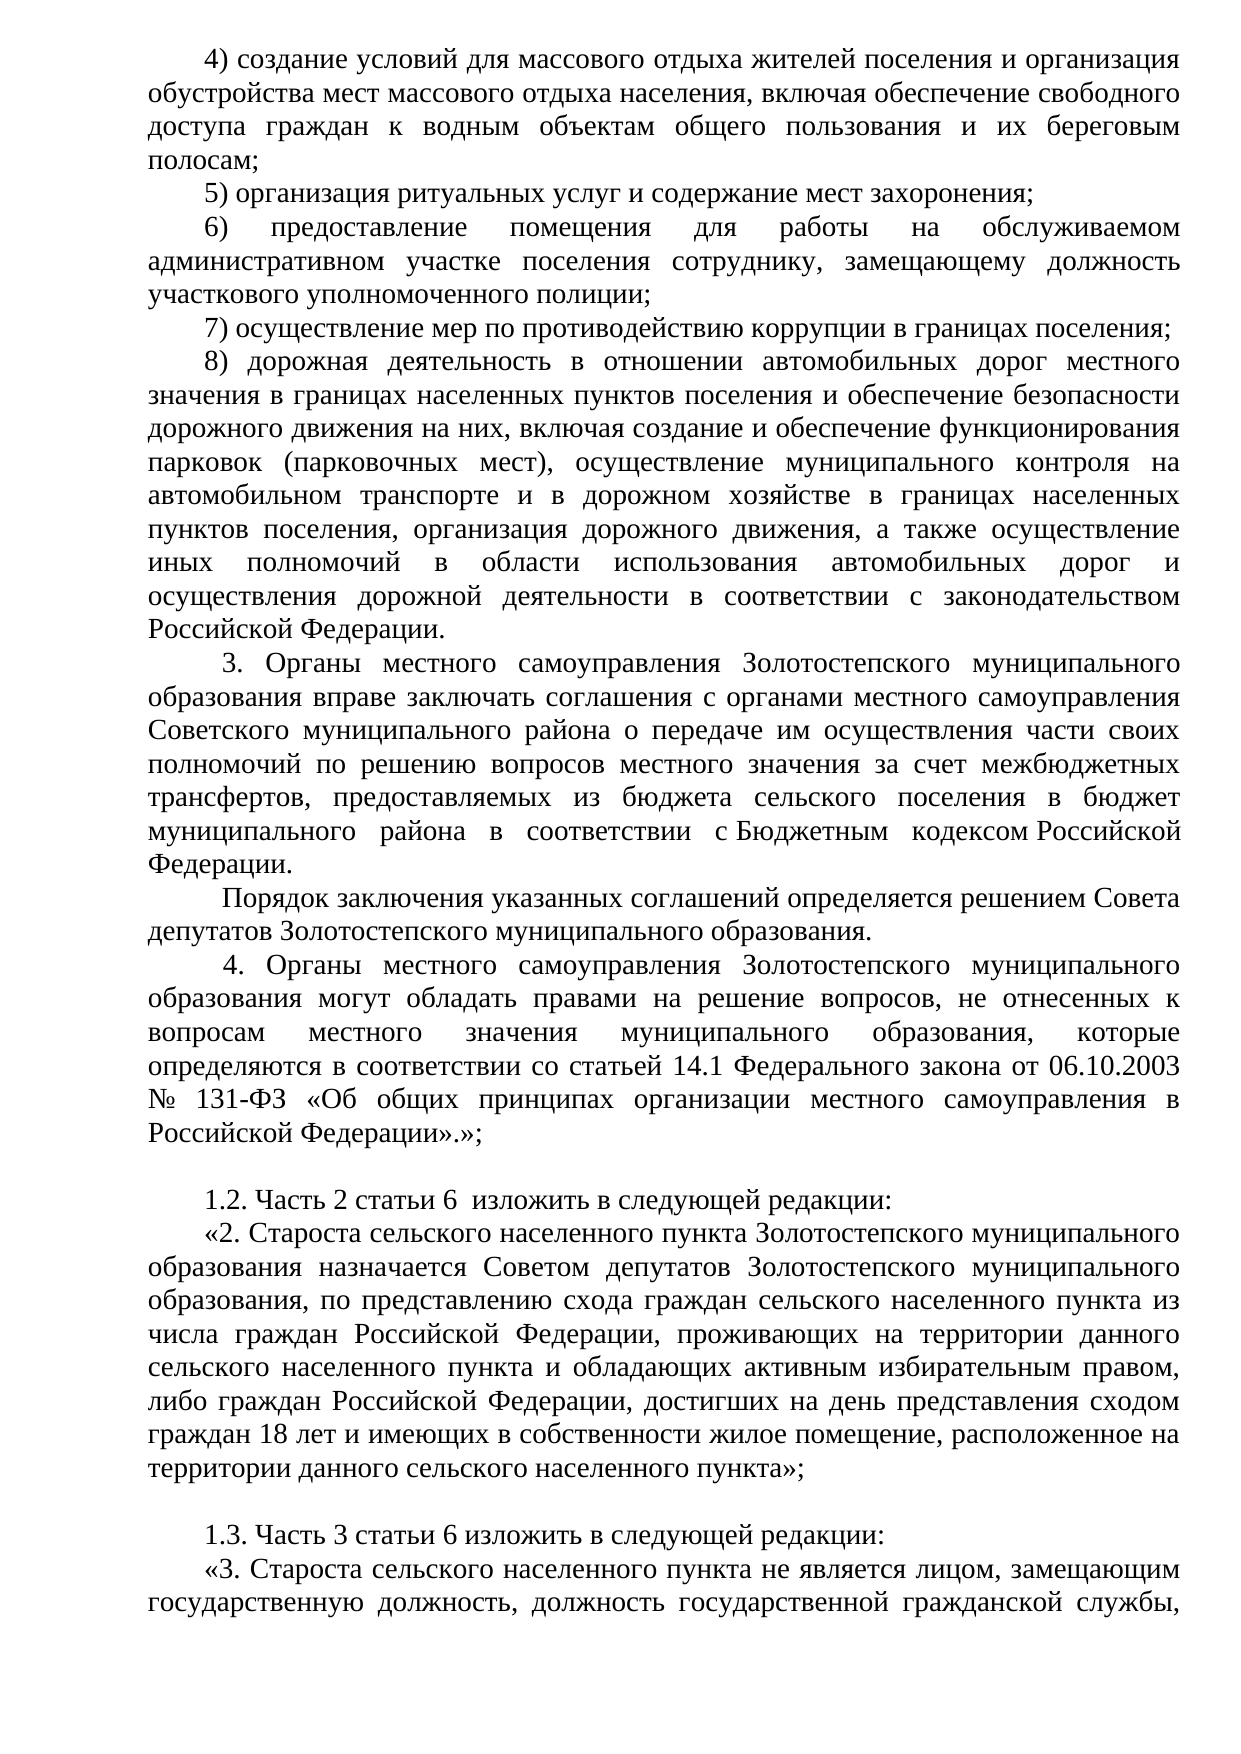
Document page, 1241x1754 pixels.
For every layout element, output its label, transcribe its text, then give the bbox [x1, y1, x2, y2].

text 4) создание условий для массового отдыха жителей поселения и организация обустройства мест массового отдыха населения, включая обеспечение свободного доступа граждан к водным объектам общего пользования и их береговым полосам; [148, 41, 1181, 176]
text 7) осуществление мер по противодействию коррупции в границах поселения; [148, 310, 1181, 343]
text 3. Органы местного самоуправления Золотостепского муниципального образования вправе заключать соглашения с органами местного самоуправления Советского муниципального района о передаче им осуществления части своих полномочий по решению вопросов местного значения за счет межбюджетных трансфертов, предоставляемых из бюджета сельского поселения в бюджет муниципального района в соответствии с Бюджетным кодексом Российской Федерации. [148, 645, 1181, 880]
text 1.2. Часть 2 статьи 6 изложить в следующей редакции: [148, 1182, 1181, 1215]
text Порядок заключения указанных соглашений определяется решением Совета депутатов Золотостепского муниципального образования. [148, 880, 1181, 947]
text 4. Органы местного самоуправления Золотостепского муниципального образования могут обладать правами на решение вопросов, не отнесенных к вопросам местного значения муниципального образования, которые определяются в соответствии со статьей 14.1 Федерального закона от 06.10.2003 № 131-ФЗ «Об общих принципах организации местного самоуправления в Российской Федерации».»; [148, 947, 1181, 1148]
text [148, 1551, 1181, 1618]
text «2. Староста сельского населенного пункта Золотостепского муниципального образования назначается Советом депутатов Золотостепского муниципального образования, по представлению схода граждан сельского населенного пункта из числа граждан Российской Федерации, проживающих на территории данного сельского населенного пункта и обладающих активным избирательным правом, либо граждан Российской Федерации, достигших на день представления сходом граждан 18 лет и имеющих в собственности жилое помещение, расположенное на территории данного сельского населенного пункта»; [148, 1215, 1181, 1484]
text 1.3. Часть 3 статьи 6 изложить в следующей редакции: [148, 1517, 1181, 1551]
text 5) организация ритуальных услуг и содержание мест захоронения; [148, 176, 1181, 209]
text 8) дорожная деятельность в отношении автомобильных дорог местного значения в границах населенных пунктов поселения и обеспечение безопасности дорожного движения на них, включая создание и обеспечение функционирования парковок (парковочных мест), осуществление муниципального контроля на автомобильном транспорте и в дорожном хозяйстве в границах населенных пунктов поселения, организация дорожного движения, а также осуществление иных полномочий в области использования автомобильных дорог и осуществления дорожной деятельности в соответствии с законодательством Российской Федерации. [148, 343, 1181, 645]
text 6) предоставление помещения для работы на обслуживаемом административном участке поселения сотруднику, замещающему должность участкового уполномоченного полиции; [148, 209, 1181, 310]
